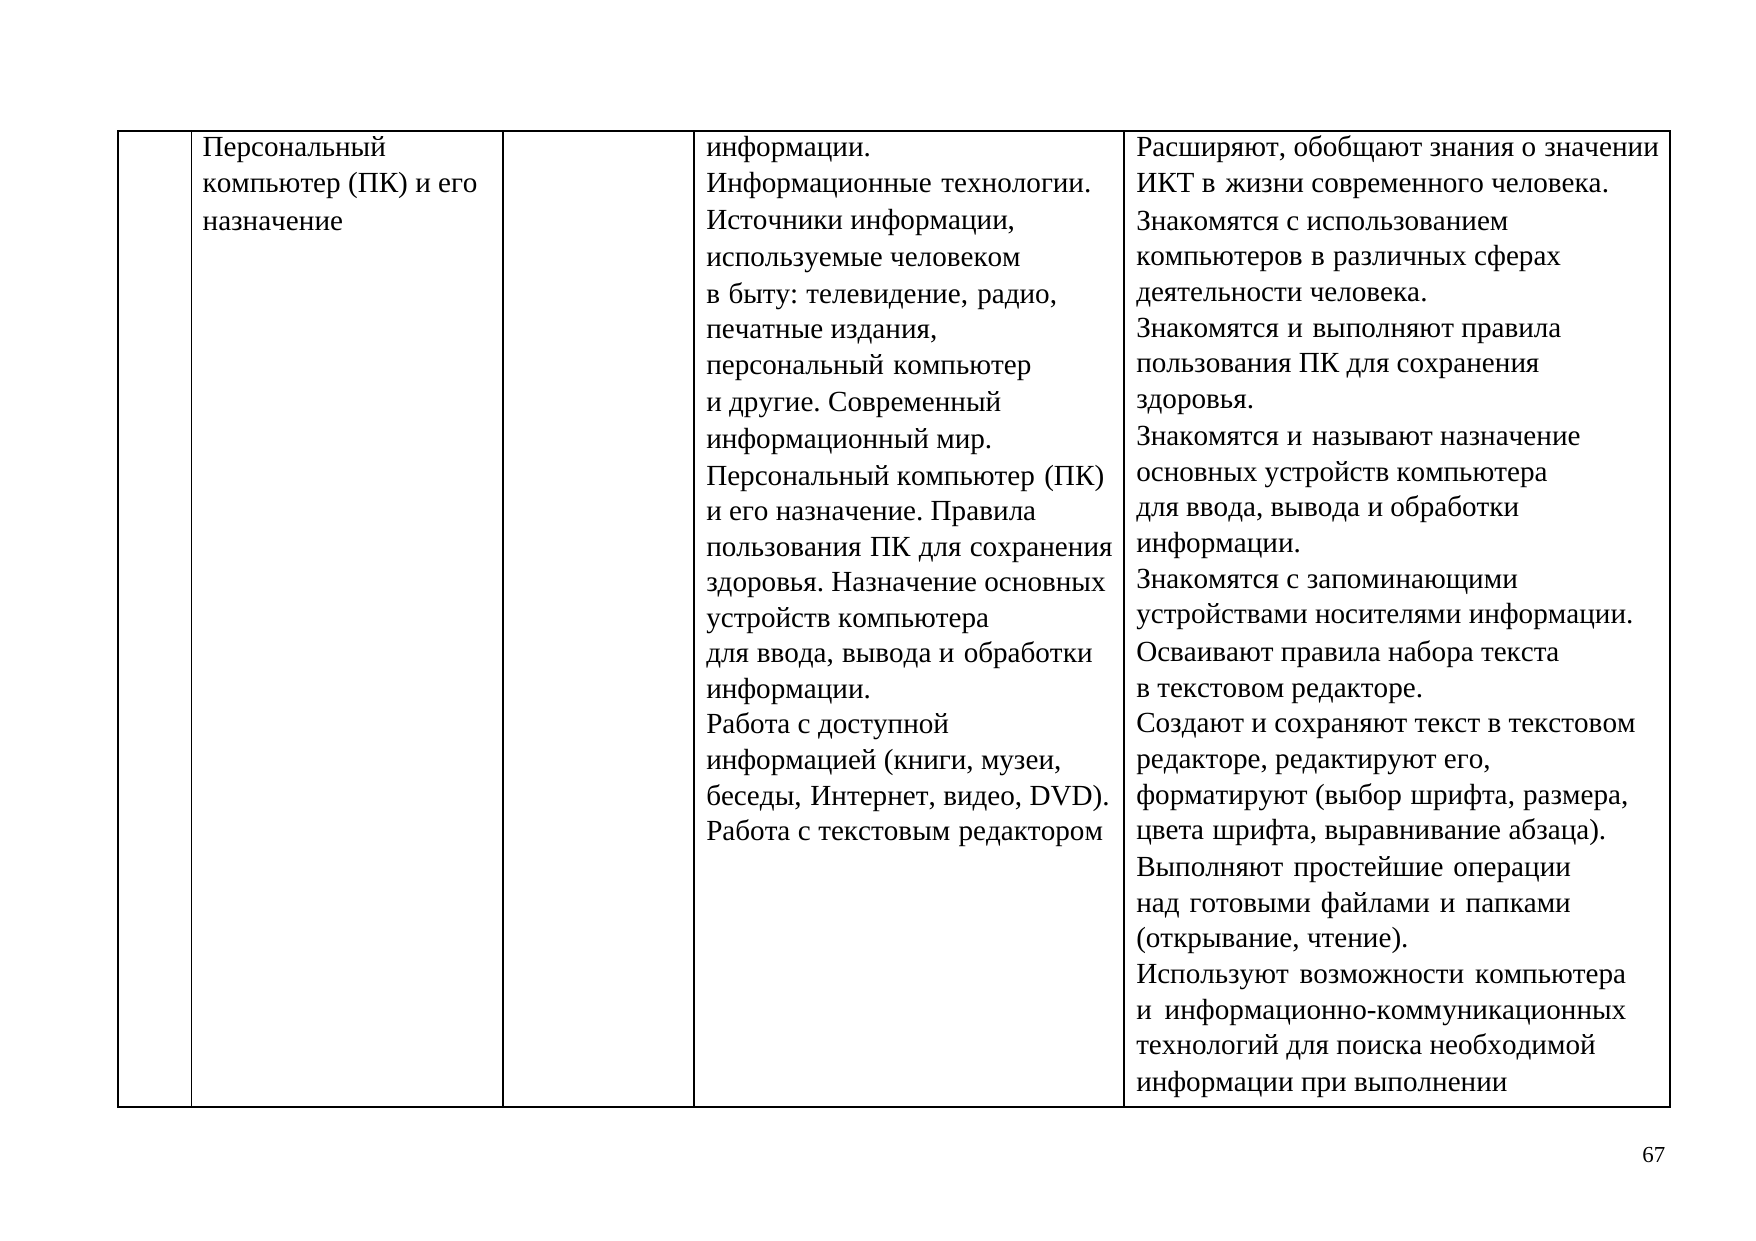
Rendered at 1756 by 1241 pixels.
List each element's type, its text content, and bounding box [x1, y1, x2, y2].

table_header [504, 132, 693, 1106]
table_header Персональный компьютер (ПК) и его назначение [192, 132, 502, 1106]
table_header Расширяют, обобщают знания о значении ИКТ в жизни современного человека. Знакомятся с использованием компьютеров в различных сферах деятельности человека. Знакомятся и выполняют правила пользования ПК для сохранения здоровья. Знакомятся и называют назначение основных устройств компьютера для ввода, вывода и обработки информации. Знакомятся с запоминающими устройствами носителями информации. Осваивают правила набора текста в текстовом редакторе. Создают и сохраняют текст в текстовом редакторе, редактируют его, форматируют (выбор шрифта, размера, цвета шрифта, выравнивание абзаца). Выполняют простейшие операции над готовыми файлами и папками (открывание, чтение). Используют возможности компьютера и информационно-коммуникационных технологий для поиска необходимой информации при выполнении [1125, 132, 1669, 1106]
table_header [119, 132, 191, 1106]
table_header информации. Информационные технологии. Источники информации, используемые человеком в быту: телевидение, радио, печатные издания, персональный компьютер и другие. Современный информационный мир. Персональный компьютер (ПК) и его назначение. Правила пользования ПК для сохранения здоровья. Назначение основных устройств компьютера для ввода, вывода и обработки информации. Работа с доступной информацией (книги, музеи, беседы, Интернет, видео, DVD). Работа с текстовым редактором [695, 132, 1123, 1106]
